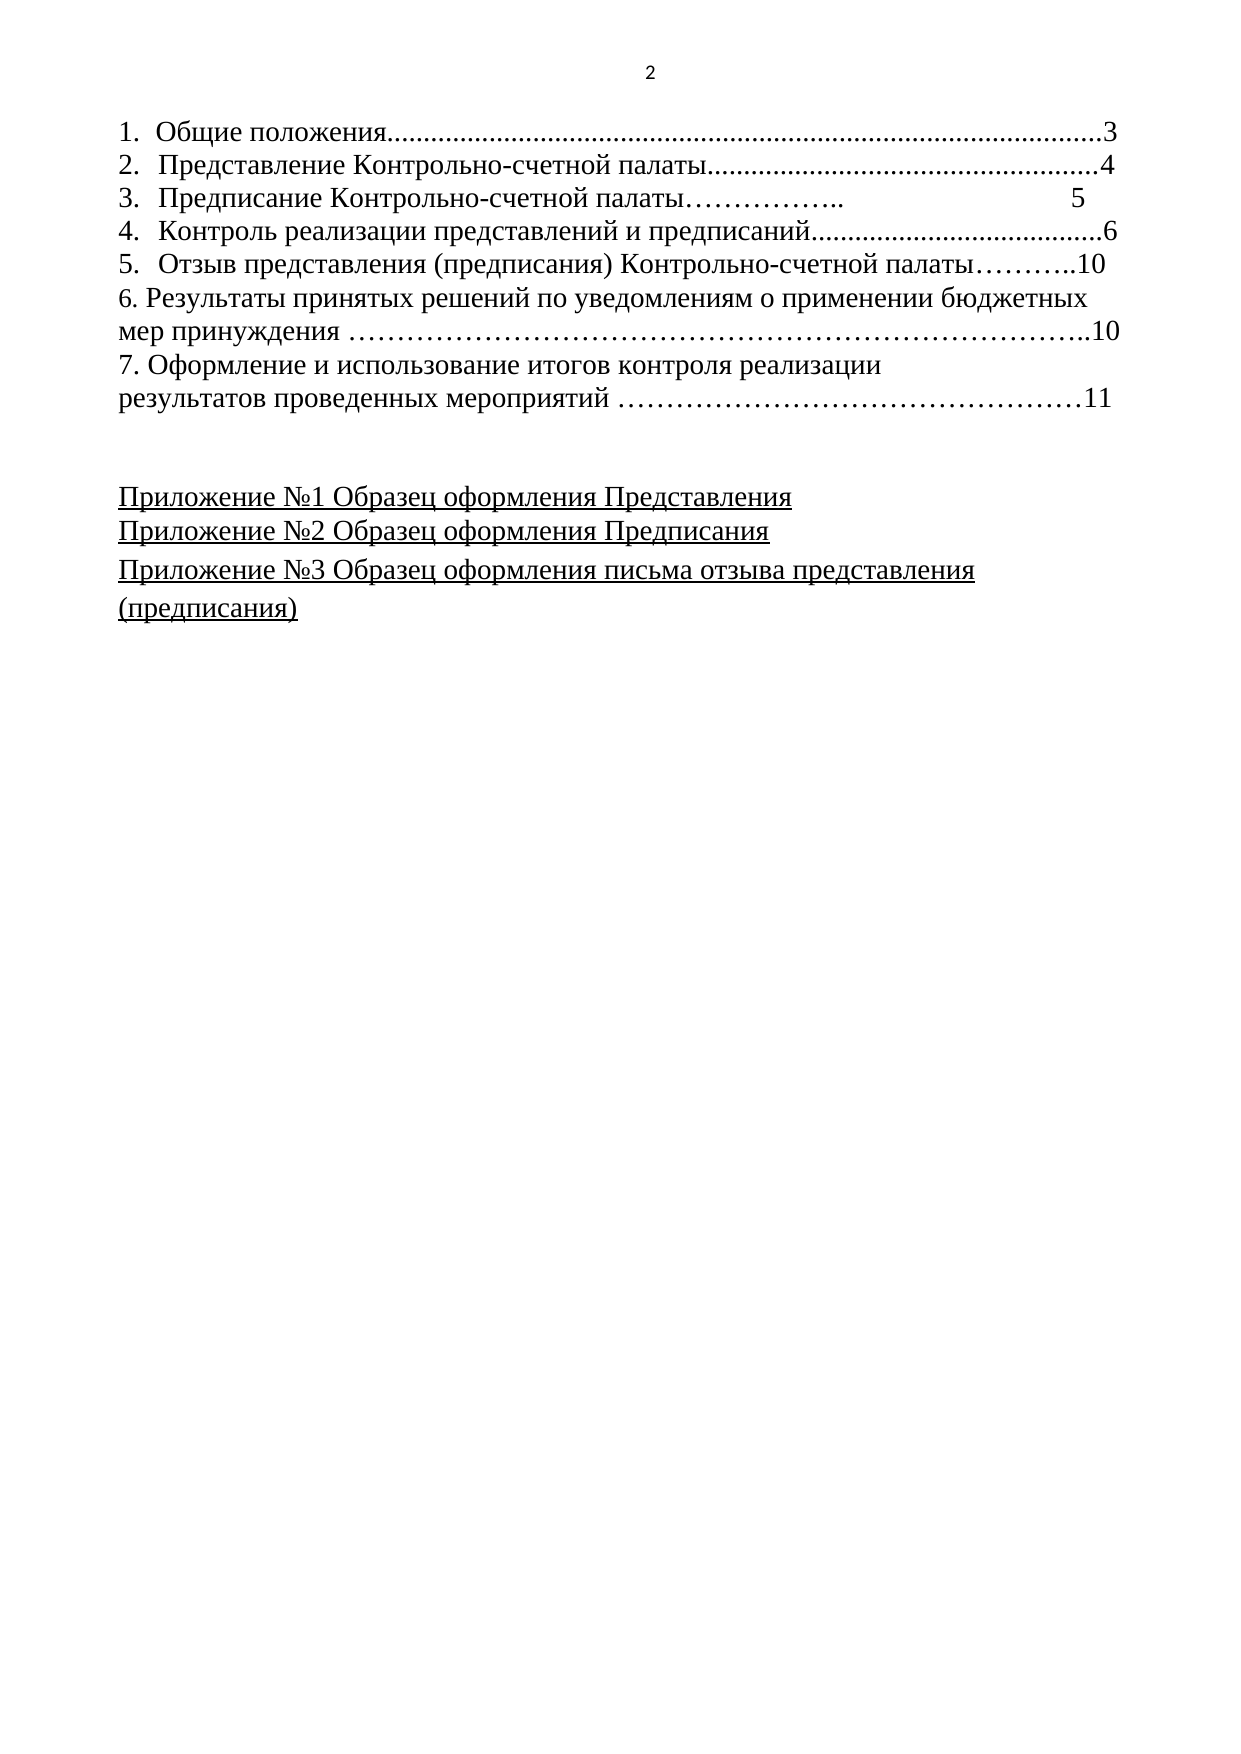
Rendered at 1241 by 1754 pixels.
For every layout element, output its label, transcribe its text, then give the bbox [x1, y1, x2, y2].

text 7. Оформление и использование итогов контроля реализации [118, 347, 1182, 381]
list Отзыв представления (предписания) Контрольно-счетной палаты………..10 [118, 247, 1182, 280]
list Представление Контрольно-счетной палаты 4 [118, 148, 1182, 181]
text Приложение №1 Образец оформления Представления [118, 480, 1182, 513]
text мер принуждения …………………………………………………………………..10 [118, 313, 1182, 347]
text Приложение №3 Образец оформления письма отзыва представления [118, 552, 1182, 585]
text результатов проведенных мероприятий …………………………………………11 [118, 381, 1182, 414]
text (предписания) [118, 590, 1182, 624]
text 6. Результаты принятых решений по уведомлениям о применении бюджетных [118, 280, 1182, 313]
list Контроль реализации представлений и предписаний 6 [118, 214, 1182, 247]
text Приложение №2 Образец оформления Предписания [118, 513, 1182, 547]
list Общие положения 3 [118, 115, 1182, 148]
list Предписание Контрольно-счетной палаты…………….. 5 [118, 181, 1182, 214]
